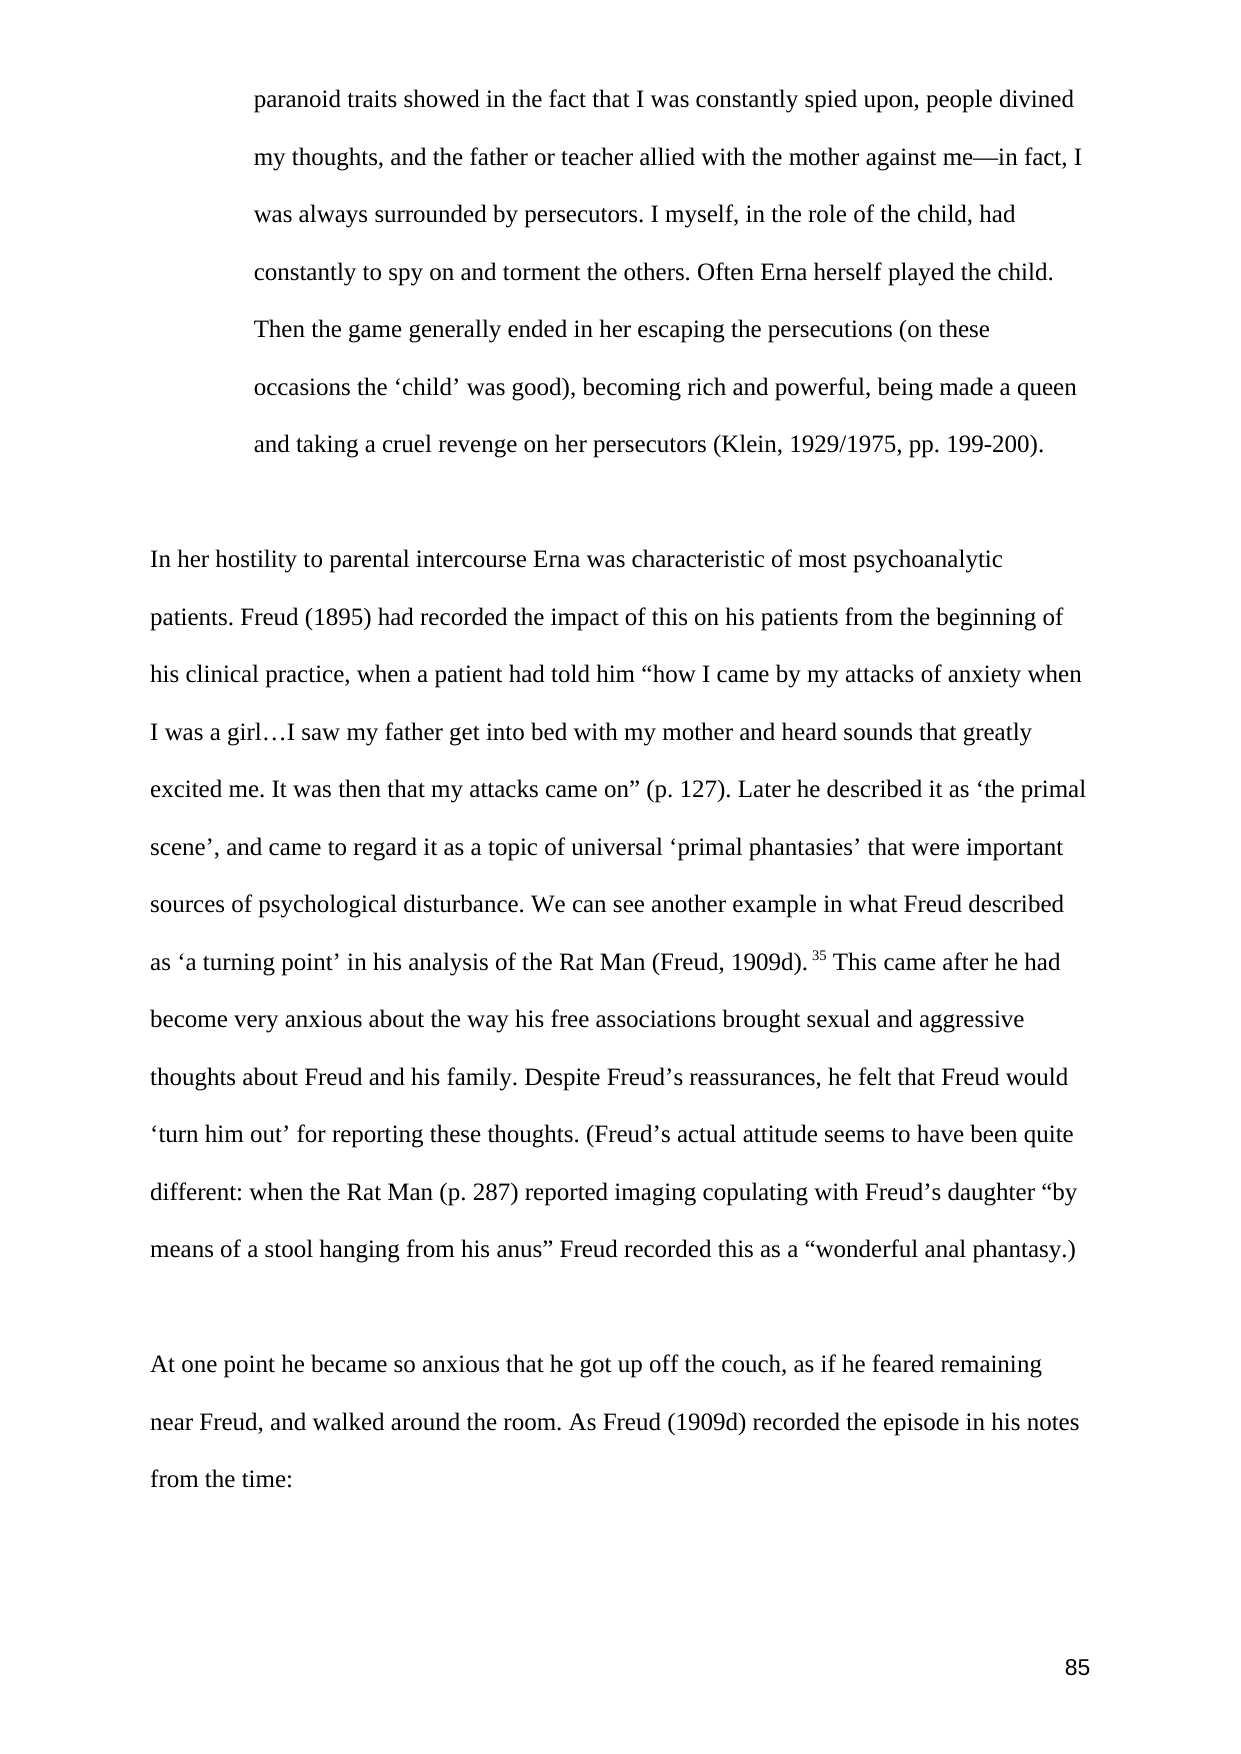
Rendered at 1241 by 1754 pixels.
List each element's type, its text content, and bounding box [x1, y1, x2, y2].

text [253, 84, 1090, 458]
text In her hostility to parental intercourse Erna was characteristic of most psychoanalytic patients. Freud (1895) had recorded the impact of this on his patients from the beginning of his clinical practice, when a patient had told him “how I came by my attacks of anxiety when I was a girl…I saw my father get into bed with my mother and heard sounds that greatly excited me. It was then that my attacks came on” (p. 127). Later he described it as ‘the primal scene’, and came to regard it as a topic of universal ‘primal phantasies’ that were important sources of psychological disturbance. We can see another example in what Freud described as ‘a turning point’ in his analysis of the Rat Man (Freud, 1909d). This came after he had become very anxious about the way his free associations brought sexual and aggressive thoughts about Freud and his family. Despite Freud’s reassurances, he felt that Freud would ‘turn him out’ for reporting these thoughts. (Freud’s actual attitude seems to have been quite different: when the Rat Man (p. 287) reported imaging copulating with Freud’s daughter “by means of a stool hanging from his anus” Freud recorded this as a “wonderful anal phantasy.) [150, 544, 1090, 1263]
text At one point he became so anxious that he got up off the couch, as if he feared remaining near Freud, and walked around the room. As Freud (1909d) recorded the episode in his notes from the time: [150, 1349, 1090, 1493]
